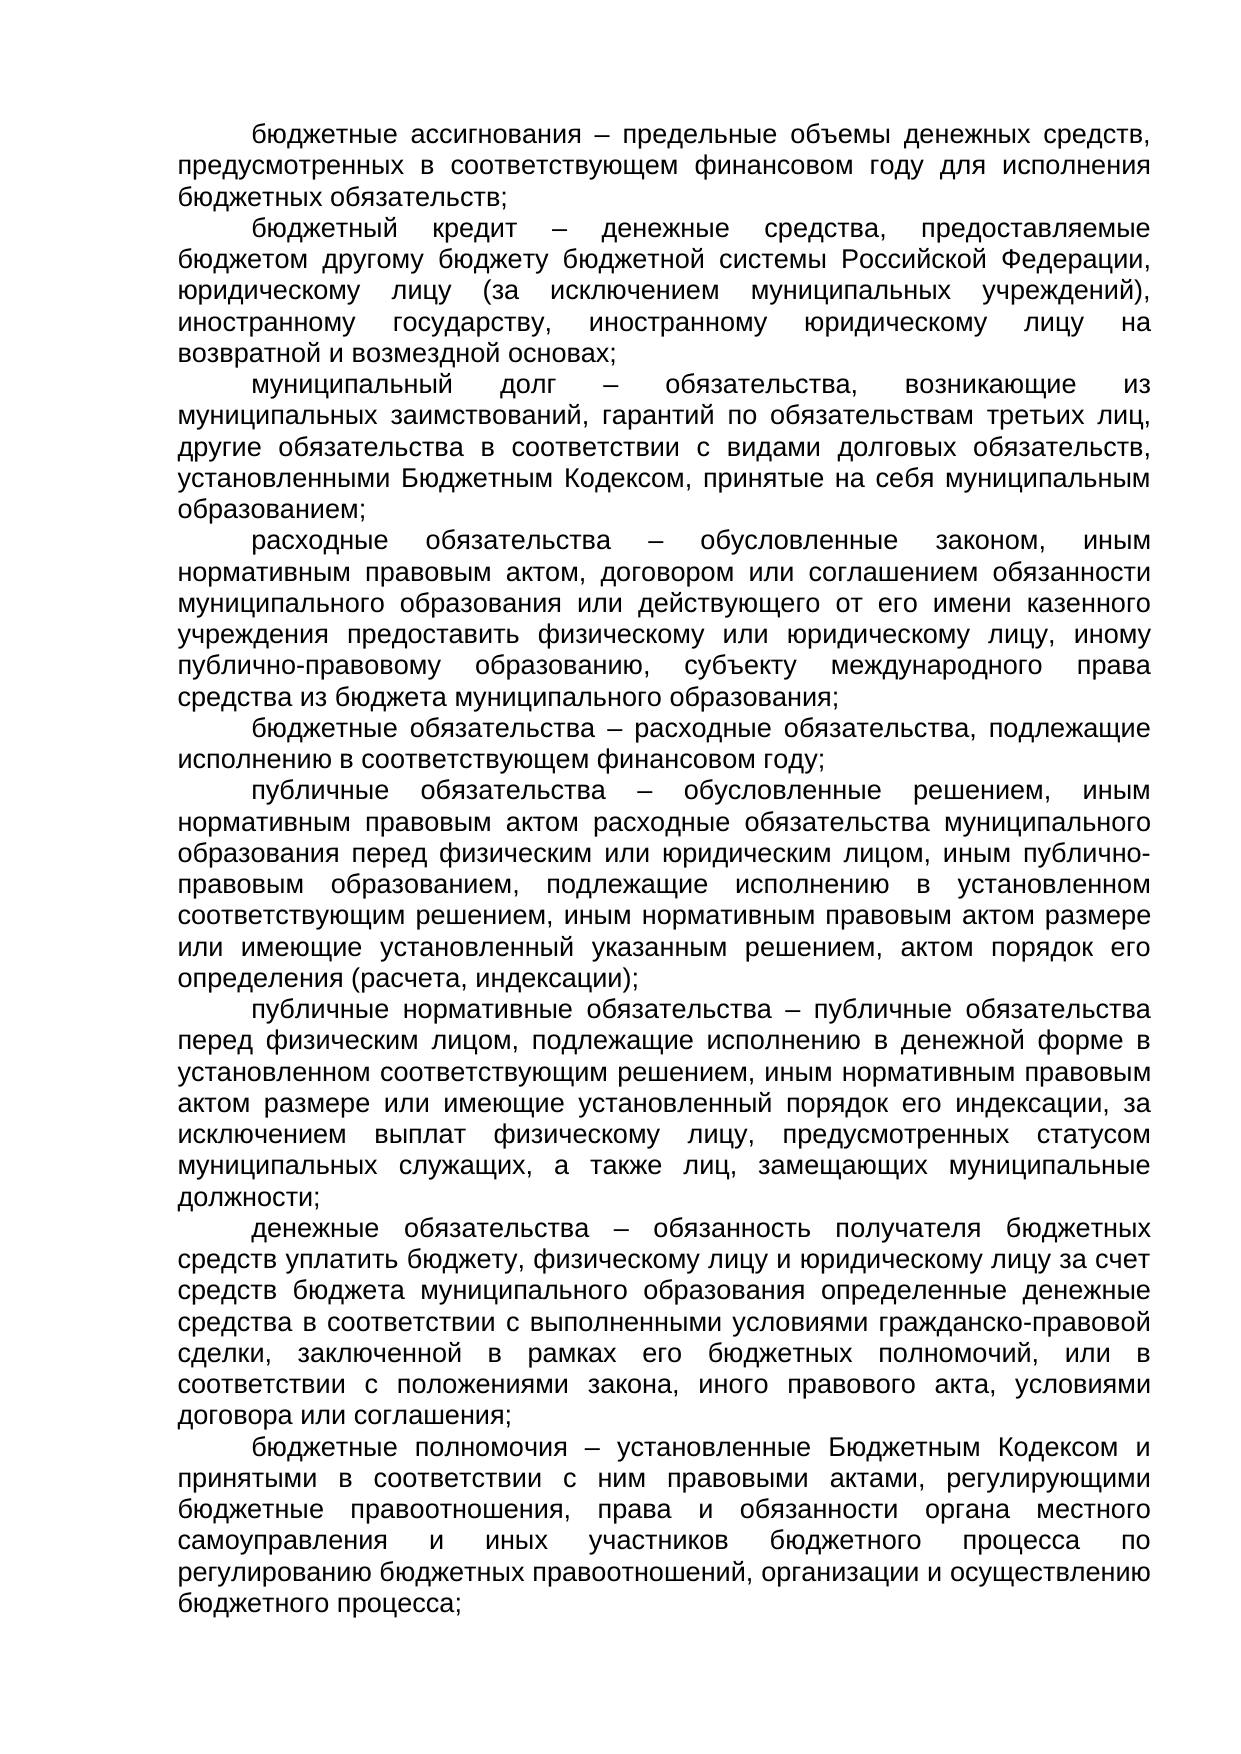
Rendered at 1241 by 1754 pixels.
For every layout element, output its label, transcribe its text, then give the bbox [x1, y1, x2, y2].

text расходные обязательства – обусловленные законом, иным нормативным правовым актом, договором или соглашением обязанности муниципального образования или действующего от его имени казенного учреждения предоставить физическому или юридическому лицу, иному публично-правовому образованию, субъекту международного права средства из бюджета муниципального образования; [177, 524, 1152, 712]
text публичные нормативные обязательства – публичные обязательства перед физическим лицом, подлежащие исполнению в денежной форме в установленном соответствующим решением, иным нормативным правовым актом размере или имеющие установленный порядок его индексации, за исключением выплат физическому лицу, предусмотренных статусом муниципальных служащих, а также лиц, замещающих муниципальные должности; [177, 993, 1152, 1212]
text муниципальный долг – обязательства, возникающие из муниципальных заимствований, гарантий по обязательствам третьих лиц, другие обязательства в соответствии с видами долговых обязательств, установленными Бюджетным Кодексом, принятые на себя муниципальным образованием; [177, 368, 1152, 524]
text публичные обязательства – обусловленные решением, иным нормативным правовым актом расходные обязательства муниципального образования перед физическим или юридическим лицом, иным публично-правовым образованием, подлежащие исполнению в установленном соответствующим решением, иным нормативным правовым актом размере или имеющие установленный указанным решением, актом порядок его определения (расчета, индексации); [177, 774, 1152, 993]
text бюджетные полномочия – установленные Бюджетным Кодексом и принятыми в соответствии с ним правовыми актами, регулирующими бюджетные правоотношения, права и обязанности органа местного самоуправления и иных участников бюджетного процесса по регулированию бюджетных правоотношений, организации и осуществлению бюджетного процесса; [177, 1431, 1152, 1618]
text бюджетные ассигнования – предельные объемы денежных средств, предусмотренных в соответствующем финансовом году для исполнения бюджетных обязательств; [177, 118, 1152, 212]
text денежные обязательства – обязанность получателя бюджетных средств уплатить бюджету, физическому лицу и юридическому лицу за счет средств бюджета муниципального образования определенные денежные средства в соответствии с выполненными условиями гражданско-правовой сделки, заключенной в рамках его бюджетных полномочий, или в соответствии с положениями закона, иного правового акта, условиями договора или соглашения; [177, 1212, 1152, 1431]
text бюджетный кредит – денежные средства, предоставляемые бюджетом другому бюджету бюджетной системы Российской Федерации, юридическому лицу (за исключением муниципальных учреждений), иностранному государству, иностранному юридическому лицу на возвратной и возмездной основах; [177, 212, 1152, 368]
text бюджетные обязательства – расходные обязательства, подлежащие исполнению в соответствующем финансовом году; [177, 712, 1152, 774]
